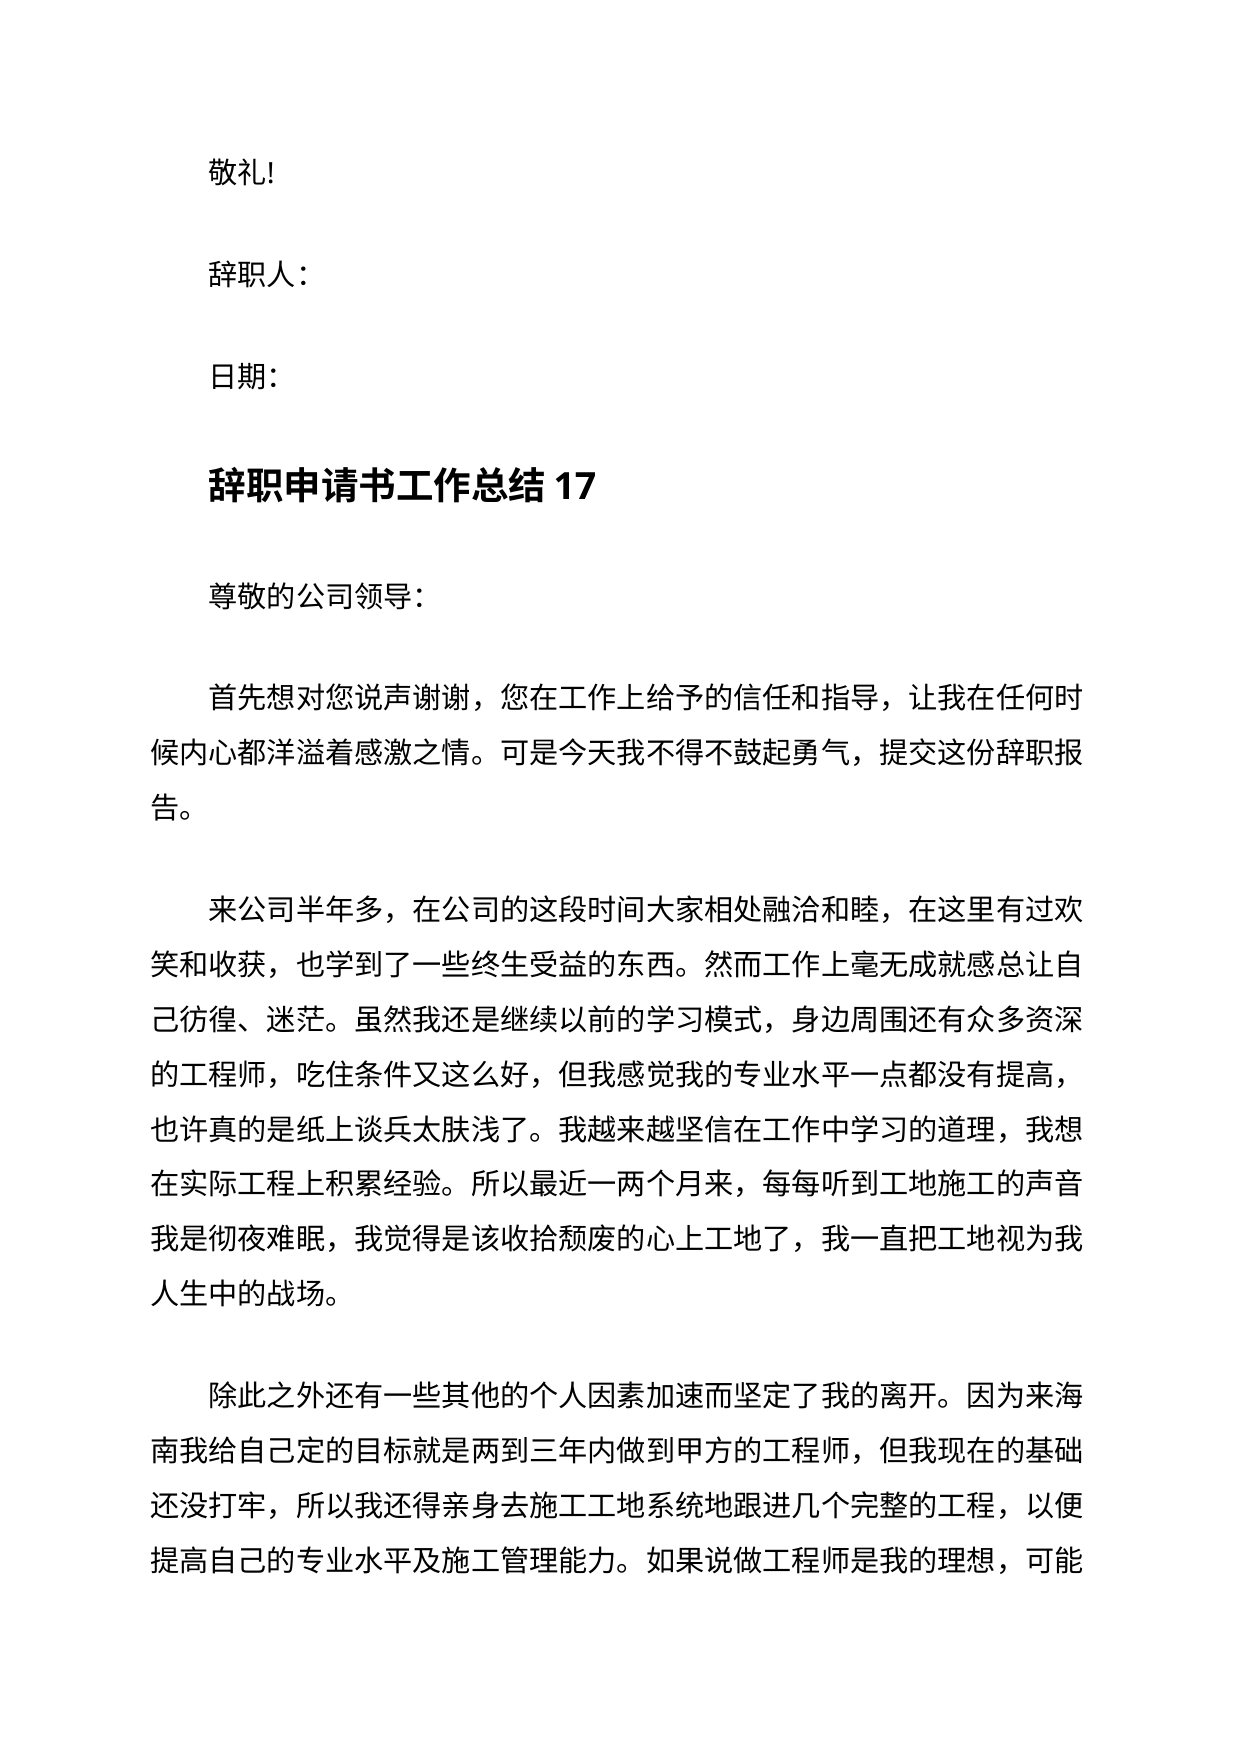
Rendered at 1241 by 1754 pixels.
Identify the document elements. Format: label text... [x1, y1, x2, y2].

text 尊敬的公司领导： [150, 573, 1090, 615]
text 辞职申请书工作总结17 [150, 456, 1090, 510]
text 首先想对您说声谢谢，您在工作上给予的信任和指导，让我在任何时候内心都洋溢着感激之情。可是今天我不得不鼓起勇气，提交这份辞职报告。 [150, 675, 1090, 827]
text 日期： [150, 354, 1090, 396]
text 来公司半年多，在公司的这段时间大家相处融洽和睦，在这里有过欢笑和收获，也学到了一些终生受益的东西。然而工作上毫无成就感总让自己彷徨、迷茫。虽然我还是继续以前的学习模式，身边周围还有众多资深的工程师，吃住条件又这么好，但我感觉我的专业水平一点都没有提高，也许真的是纸上谈兵太肤浅了。我越来越坚信在工作中学习的道理，我想在实际工程上积累经验。所以最近一两个月来，每每听到工地施工的声音我是彻夜难眠，我觉得是该收拾颓废的心上工地了，我一直把工地视为我人生中的战场。 [150, 886, 1090, 1313]
text 敬礼! [150, 150, 1090, 192]
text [150, 1372, 1090, 1579]
text 辞职人： [150, 252, 1090, 294]
